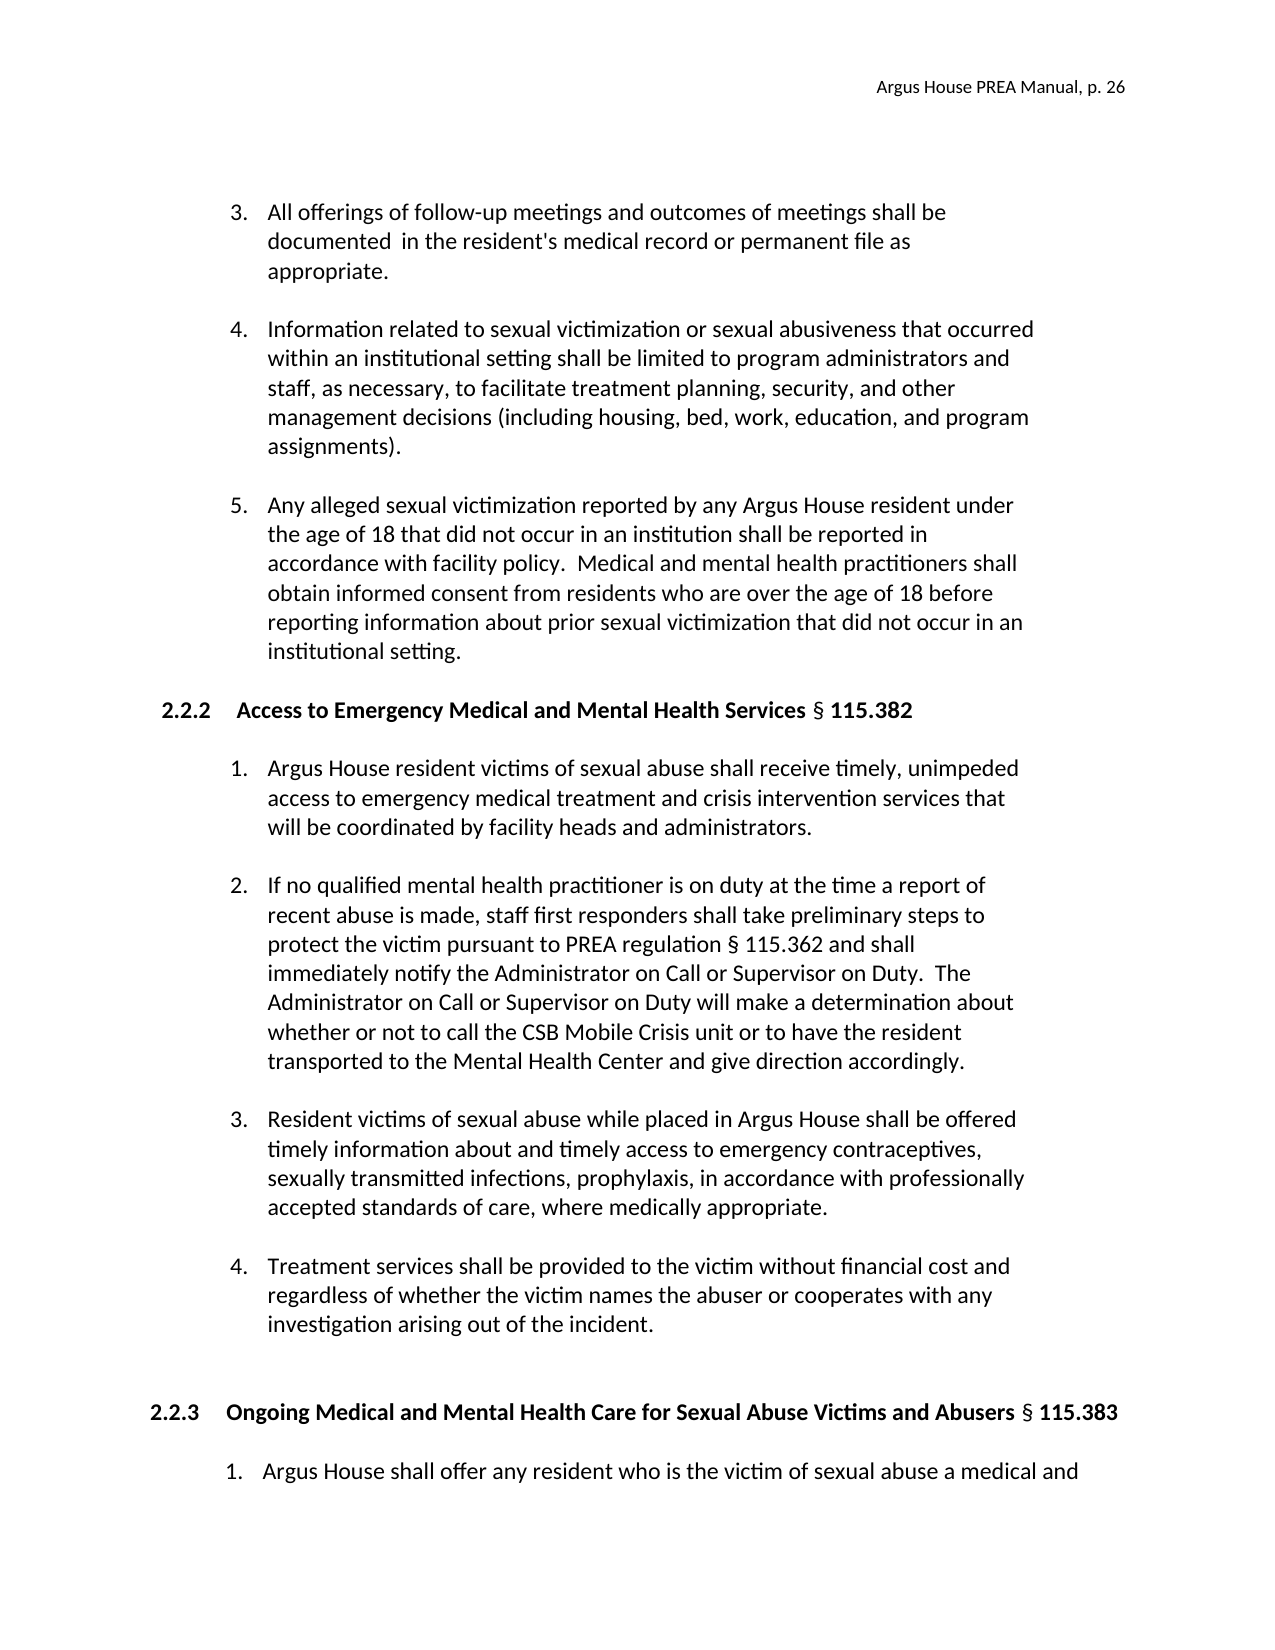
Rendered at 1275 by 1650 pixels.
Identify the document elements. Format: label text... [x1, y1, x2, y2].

text 2.2.3 Ongoing Medical and Mental Health Care for Sexual Abuse Victims and Abusers § 115.383 [150, 1397, 1125, 1427]
list Information related to sexual victimization or sexual abusiveness that occurred within an institutional setting shall be limited to program administrators and staff, as necessary, to facilitate treatment planning, security, and other management decisions (including housing, bed, work, education, and program assignments). [230, 314, 1037, 461]
list Any alleged sexual victimization reported by any Argus House resident under the age of 18 that did not occur in an institution shall be reported in accordance with facility policy. Medical and mental health practitioners shall obtain informed consent from residents who are over the age of 18 before reporting information about prior sexual victimization that did not occur in an institutional setting. [230, 490, 1037, 666]
list Access to Emergency Medical and Mental Health Services § 115.382 [161, 695, 1068, 724]
list Resident victims of sexual abuse while placed in Argus House shall be offered timely information about and timely access to emergency contraceptives, sexually transmitted infections, prophylaxis, in accordance with professionally accepted standards of care, where medically appropriate. [230, 1104, 1037, 1222]
list All offerings of follow-up meetings and outcomes of meetings shall be documented in the resident's medical record or permanent file as appropriate. [230, 197, 1037, 285]
list If no qualified mental health practitioner is on duty at the time a report of recent abuse is made, staff first responders shall take preliminary steps to protect the victim pursuant to PREA regulation § 115.362 and shall immediately notify the Administrator on Call or Supervisor on Duty. The Administrator on Call or Supervisor on Duty will make a determination about whether or not to call the CSB Mobile Crisis unit or to have the resident transported to the Mental Health Center and give direction accordingly. [230, 870, 1037, 1075]
list Argus House resident victims of sexual abuse shall receive timely, unimpeded access to emergency medical treatment and crisis intervention services that will be coordinated by facility heads and administrators. [230, 753, 1037, 841]
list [225, 1456, 1125, 1485]
list Treatment services shall be provided to the victim without financial cost and regardless of whether the victim names the abuser or cooperates with any investigation arising out of the incident. [230, 1251, 1037, 1339]
